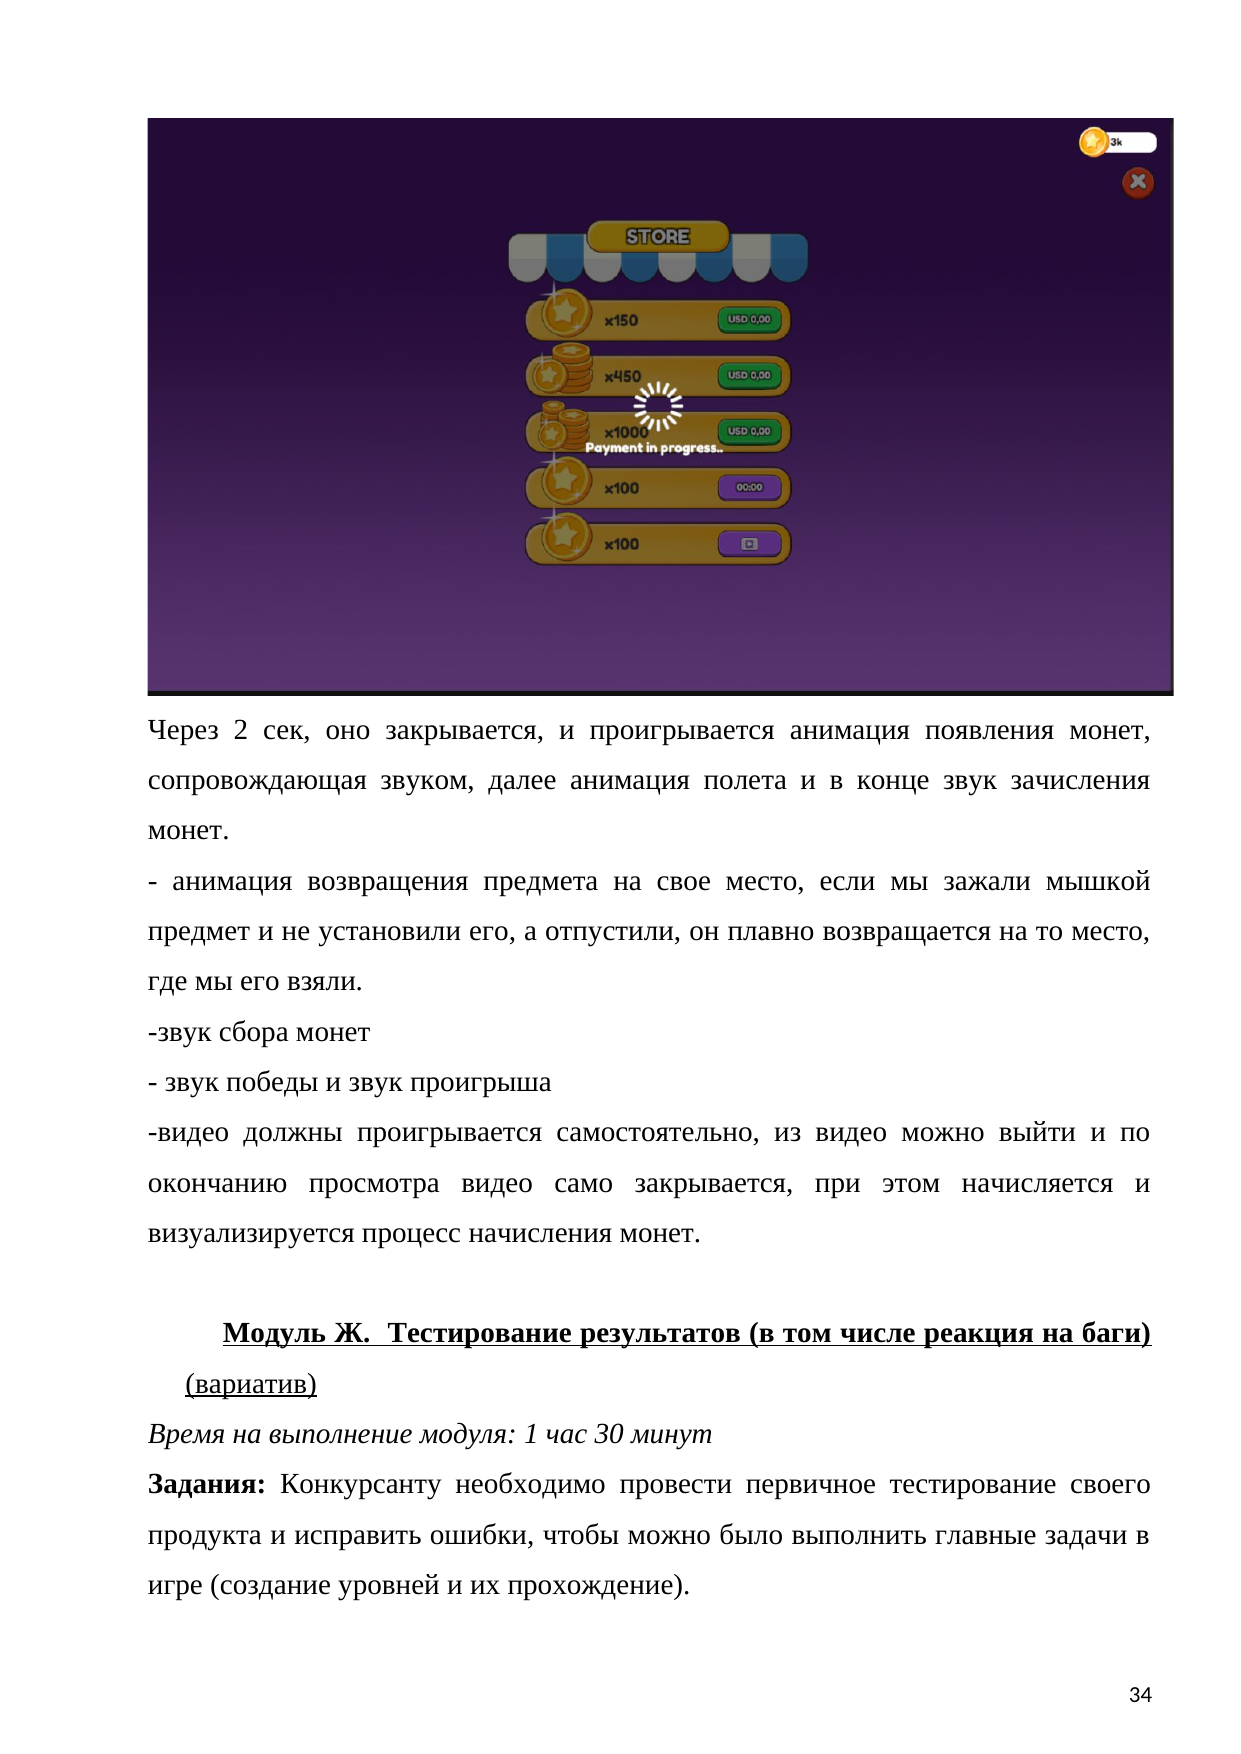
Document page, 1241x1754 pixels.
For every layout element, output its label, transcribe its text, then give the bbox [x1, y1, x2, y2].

text Через 2 сек, оно закрывается, и проигрывается анимация появления монет, сопровождающая звуком, далее анимация полета и в конце звук зачисления монет. [148, 712, 1152, 846]
text - звук победы и звук проигрыша [148, 1064, 1152, 1098]
text Задания: Конкурсанту необходимо провести первичное тестирование своего продукта и исправить ошибки, чтобы можно было выполнить главные задачи в игре (создание уровней и их прохождение). [148, 1467, 1152, 1601]
text -видео должны проигрывается самостоятельно, из видео можно выйти и по окончанию просмотра видео само закрывается, при этом начисляется и визуализируется процесс начисления монет. [148, 1114, 1152, 1248]
text -звук сбора монет [148, 1014, 1152, 1047]
text - анимация возвращения предмета на свое место, если мы зажали мышкой предмет и не установили его, а отпустили, он плавно возвращается на то место, где мы его взяли. [148, 863, 1152, 997]
subtitle Модуль Ж. Тестирование результатов (в том числе реакция на баги) (вариатив) [185, 1316, 1152, 1399]
picture [147, 118, 1174, 696]
text Время на выполнение модуля: 1 час 30 минут [148, 1416, 1152, 1450]
